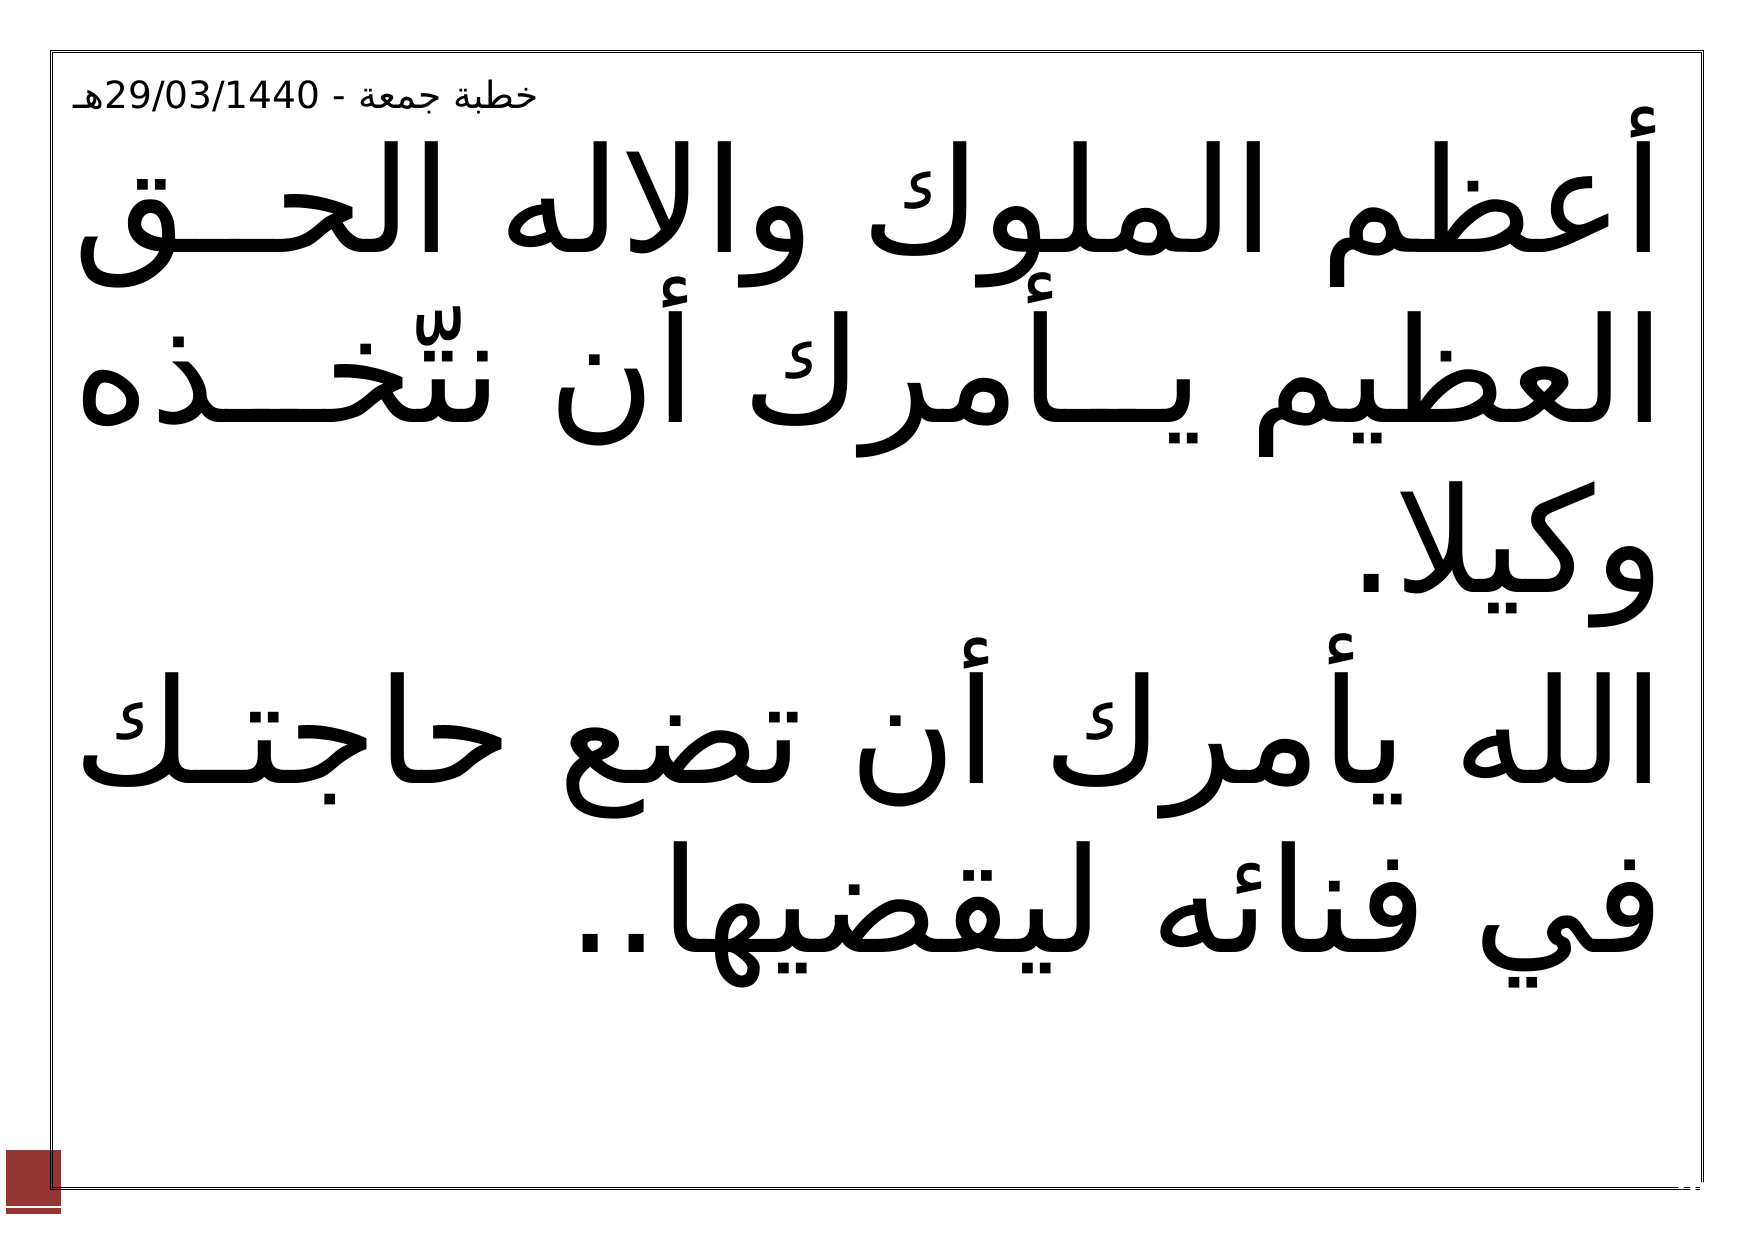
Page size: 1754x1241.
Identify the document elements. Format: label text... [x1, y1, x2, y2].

text أعظم الملوك والاله الحق العظيم يأمرك أن نتّخذه وكيلا. [74, 117, 1665, 627]
text الله يأمرك أن تضع حاجتك في فنائه ليقضيها.. [74, 648, 1665, 987]
